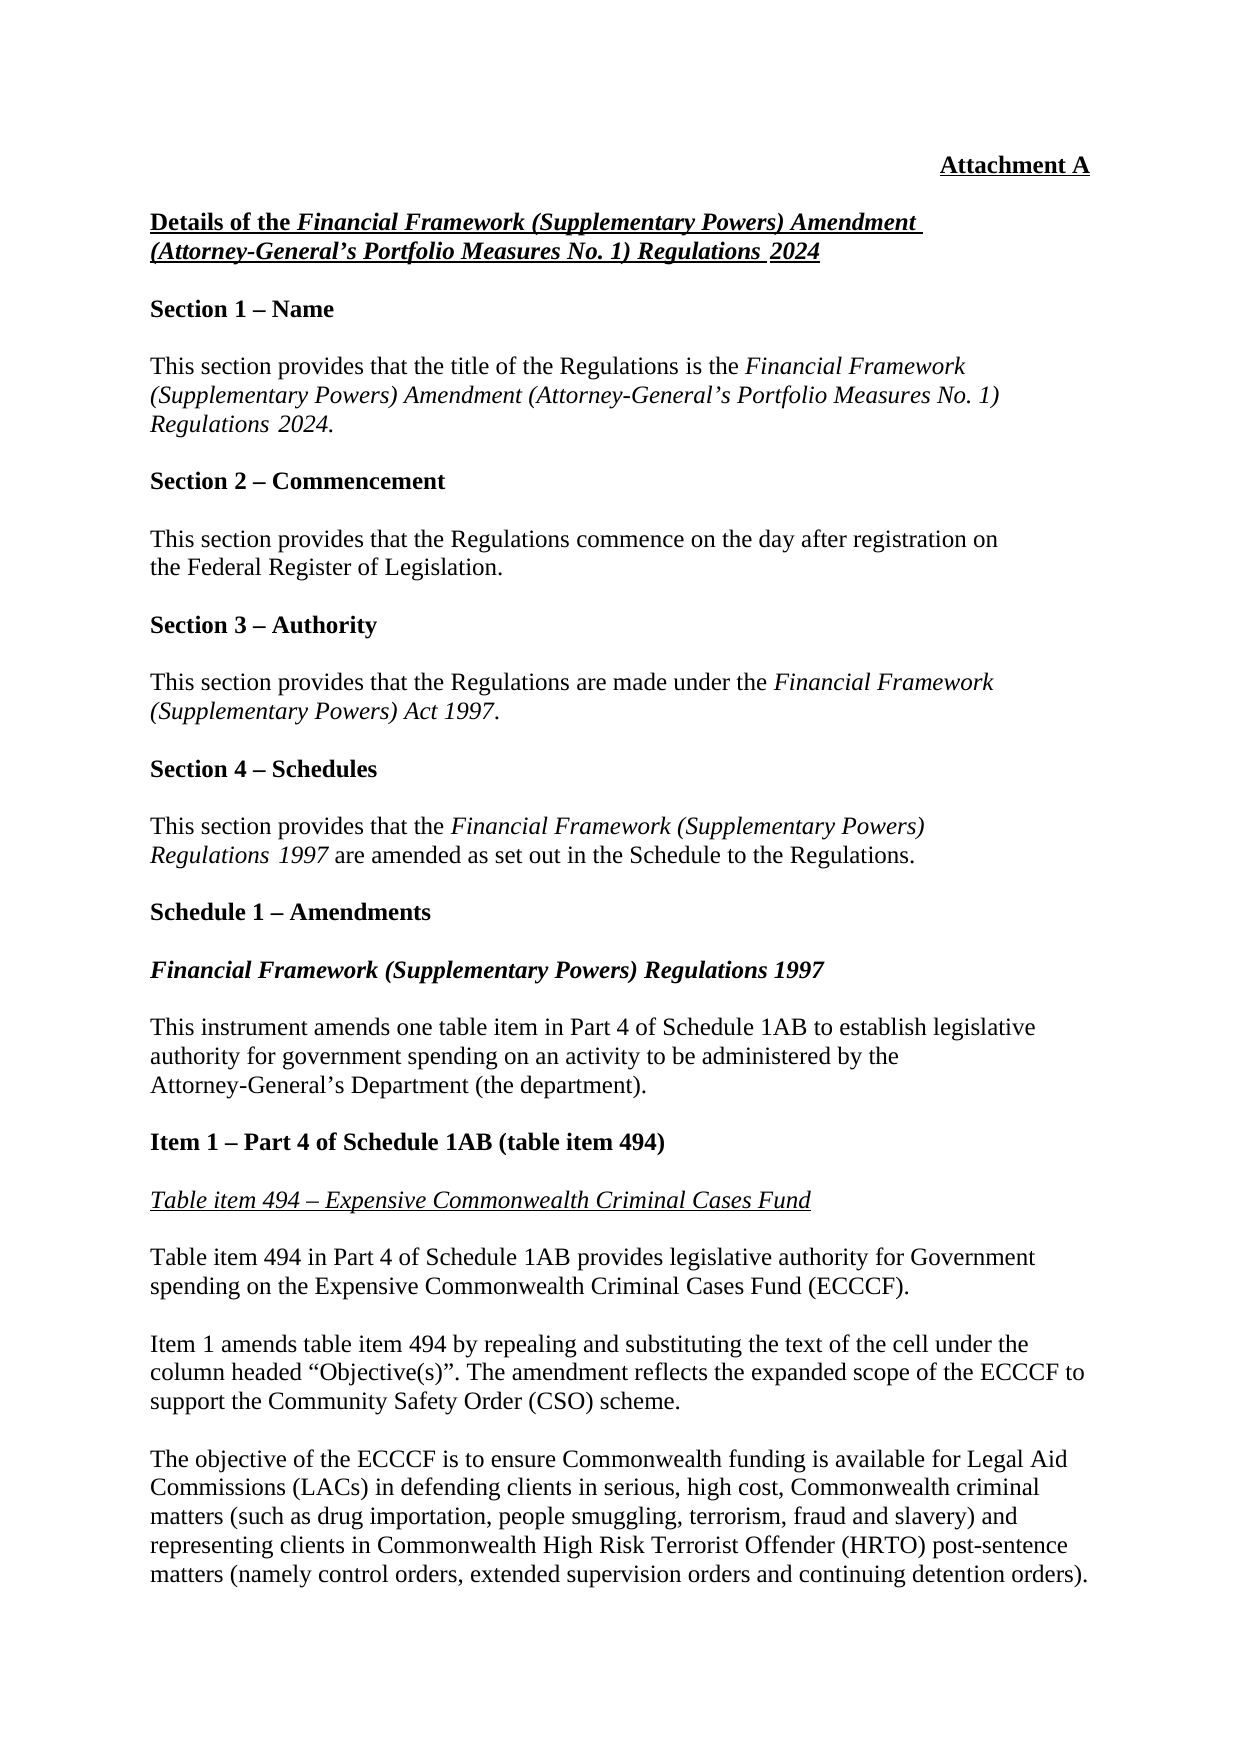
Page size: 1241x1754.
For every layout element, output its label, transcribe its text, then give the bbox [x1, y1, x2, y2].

text Details of the Financial Framework (Supplementary Powers) Amendment [150, 207, 1090, 236]
text This section provides that the Financial Framework (Supplementary Powers) Regulations 1997 are amended as set out in the Schedule to the Regulations. [150, 811, 1090, 869]
text This instrument amends one table item in Part 4 of Schedule 1AB to establish legislative authority for government spending on an activity to be administered by the Attorney-General’s Department (the department). [150, 1012, 1090, 1099]
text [150, 1444, 1090, 1587]
text This section provides that the Regulations commence on the day after registration on the Federal Register of Legislation. [150, 524, 1090, 581]
text Item 1 – Part 4 of Schedule 1AB (table item 494) [150, 1127, 1090, 1156]
text This section provides that the title of the Regulations is the Financial Framework (Supplementary Powers) Amendment (Attorney-General’s Portfolio Measures No. 1) Regulations 2024. [150, 351, 1090, 437]
text This section provides that the Regulations are made under the Financial Framework (Supplementary Powers) Act 1997. [150, 667, 1090, 725]
text Item 1 amends table item 494 by repealing and substituting the text of the cell under the column headed “Objective(s)”. The amendment reflects the expanded scope of the ECCCF to support the Community Safety Order (CSO) scheme. [150, 1329, 1090, 1415]
text Table item 494 in Part 4 of Schedule 1AB provides legislative authority for Government spending on the Expensive Commonwealth Criminal Cases Fund (ECCCF). [150, 1242, 1090, 1300]
text Attachment A [150, 150, 1090, 179]
text Section 2 – Commencement [150, 466, 1090, 495]
text (Attorney-General’s Portfolio Measures No. 1) Regulations 2024 [150, 236, 1090, 265]
text Schedule 1 – Amendments [150, 897, 1090, 926]
text Financial Framework (Supplementary Powers) Regulations 1997 [150, 955, 1090, 984]
text Table item 494 – Expensive Commonwealth Criminal Cases Fund [150, 1185, 1095, 1214]
text Section 4 – Schedules [150, 754, 1090, 782]
text Section 3 – Authority [150, 610, 1090, 639]
text Section 1 – Name [150, 294, 1090, 322]
